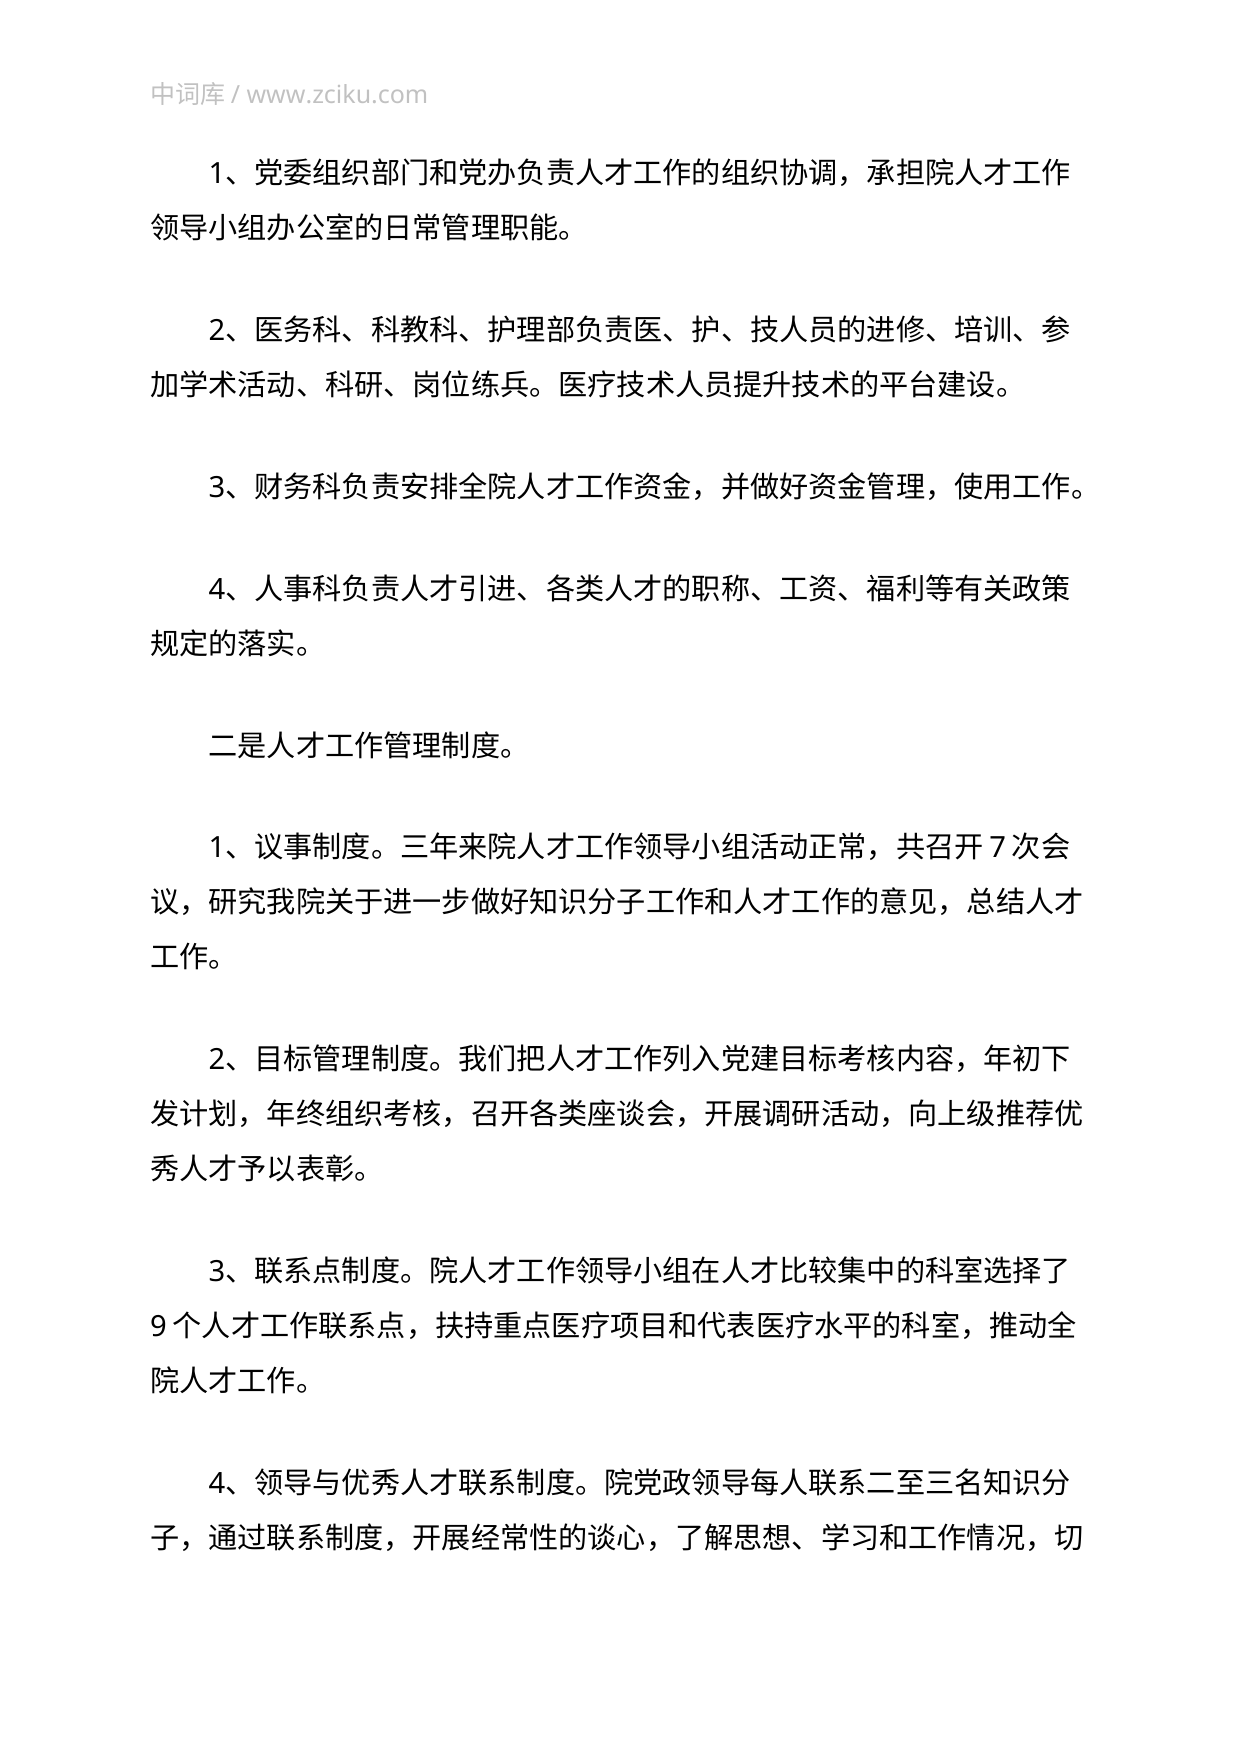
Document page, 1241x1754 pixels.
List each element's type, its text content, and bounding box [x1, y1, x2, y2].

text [150, 1459, 1090, 1556]
text 4、人事科负责人才引进、各类人才的职称、工资、福利等有关政策规定的落实。 [150, 566, 1090, 663]
text 2、医务科、科教科、护理部负责医、护、技人员的进修、培训、参加学术活动、科研、岗位练兵。医疗技术人员提升技术的平台建设。 [150, 307, 1090, 404]
text 1、党委组织部门和党办负责人才工作的组织协调，承担院人才工作领导小组办公室的日常管理职能。 [150, 150, 1090, 247]
text 1、议事制度。三年来院人才工作领导小组活动正常，共召开7次会议，研究我院关于进一步做好知识分子工作和人才工作的意见，总结人才工作。 [150, 824, 1090, 976]
text 3、联系点制度。院人才工作领导小组在人才比较集中的科室选择了9个人才工作联系点，扶持重点医疗项目和代表医疗水平的科室，推动全院人才工作。 [150, 1247, 1090, 1400]
text 3、财务科负责安排全院人才工作资金，并做好资金管理，使用工作。 [150, 463, 1090, 506]
text 二是人才工作管理制度。 [150, 722, 1090, 764]
text 2、目标管理制度。我们把人才工作列入党建目标考核内容，年初下发计划，年终组织考核，召开各类座谈会，开展调研活动，向上级推荐优秀人才予以表彰。 [150, 1036, 1090, 1188]
